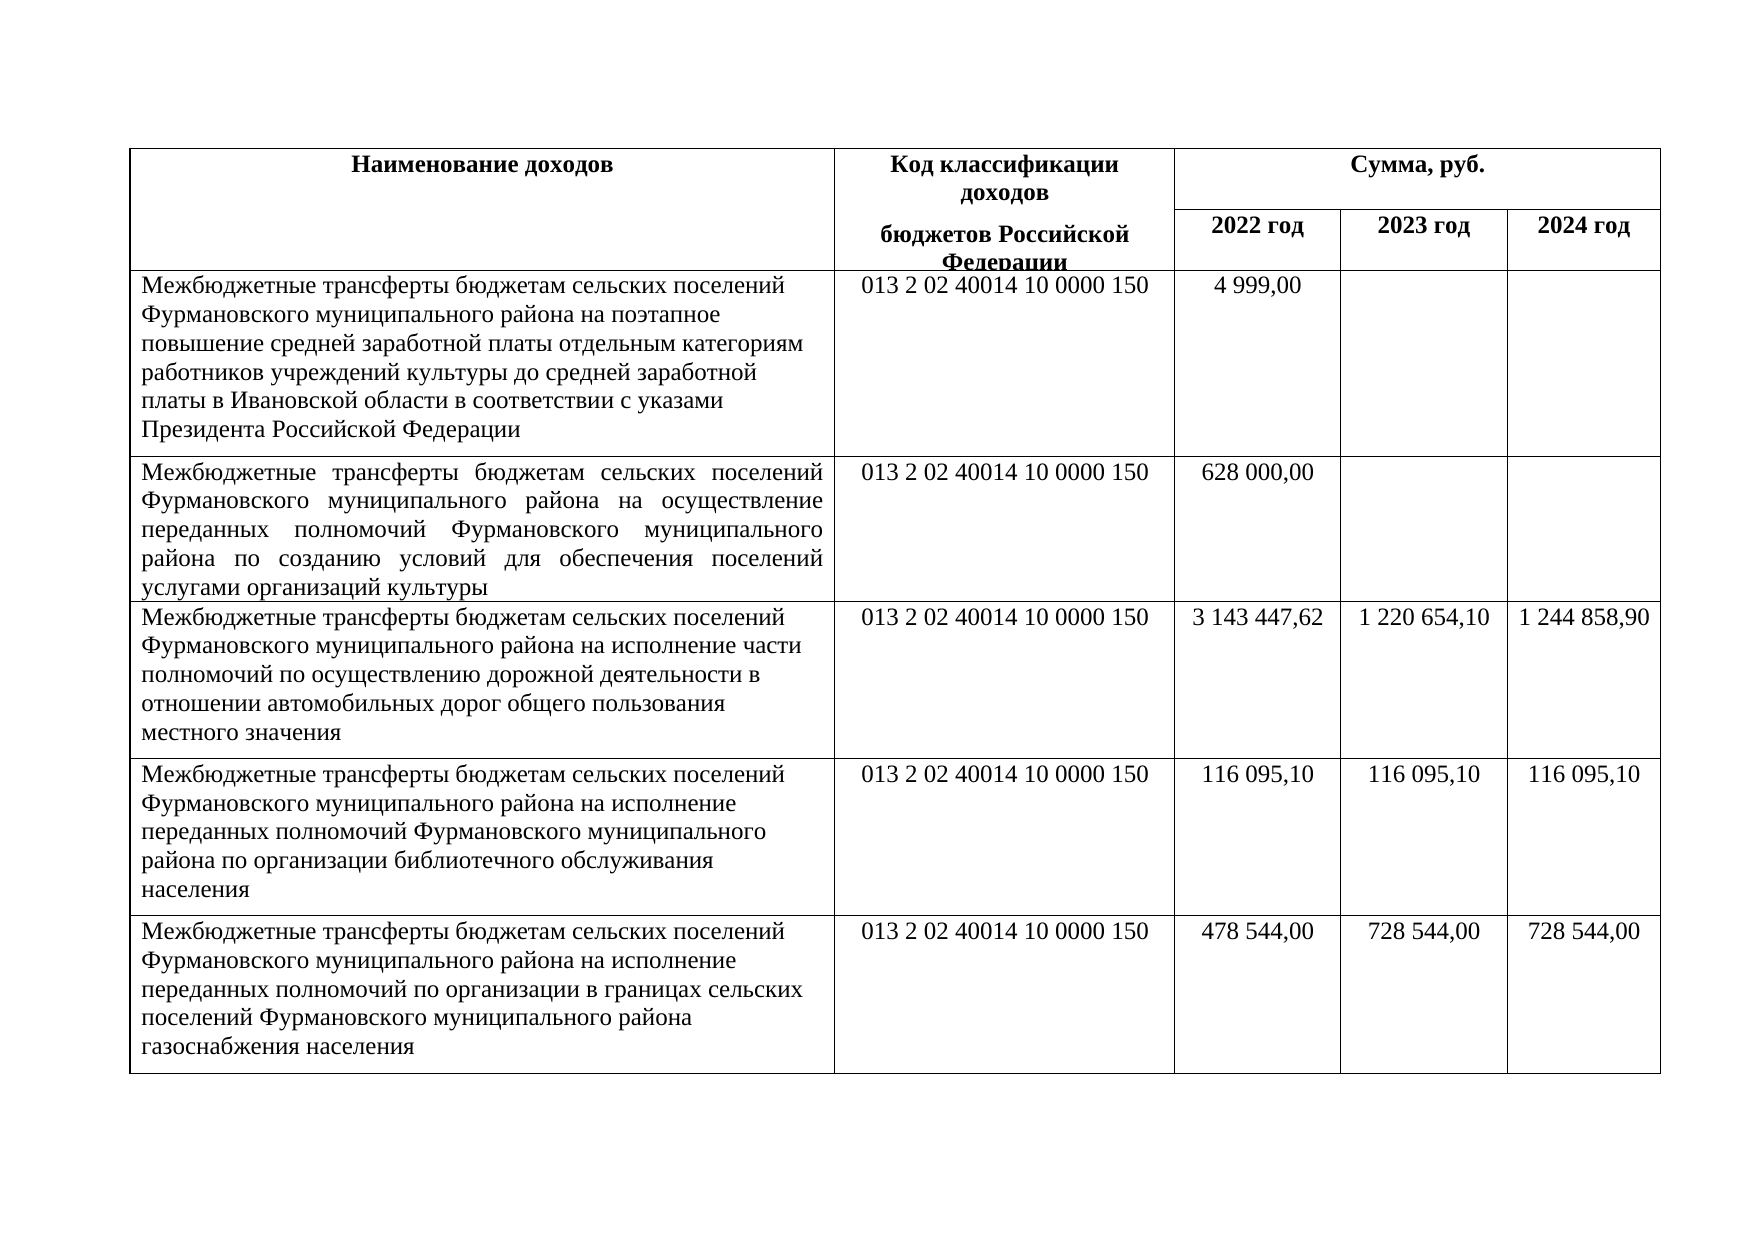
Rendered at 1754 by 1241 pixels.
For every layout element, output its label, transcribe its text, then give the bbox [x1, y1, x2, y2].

table_cell [1341, 271, 1507, 456]
table_cell 013 2 02 40014 10 0000 150 [835, 916, 1174, 1072]
table_cell 628 000,00 [1175, 457, 1340, 601]
table_cell 013 2 02 40014 10 0000 150 [835, 602, 1174, 758]
table_cell 4 999,00 [1175, 271, 1340, 456]
table_header Сумма, руб. [1175, 149, 1660, 209]
table_cell 728 544,00 [1341, 916, 1507, 1072]
table_cell 2023 год [1341, 210, 1507, 269]
table_cell 478 544,00 [1175, 916, 1340, 1072]
table_cell 1 220 654,10 [1341, 602, 1507, 758]
table_cell 116 095,10 [1341, 759, 1507, 915]
table_cell Межбюджетные трансферты бюджетам сельских поселений Фурмановского муниципального района на исполнение переданных полномочий по организации в границах сельских поселений Фурмановского муниципального района газоснабжения населения [131, 916, 834, 1072]
table_header Код классификации доходов бюджетов Российской Федерации [835, 149, 1174, 269]
table_cell Межбюджетные трансферты бюджетам сельских поселений Фурмановского муниципального района на осуществление переданных полномочий Фурмановского муниципального района по созданию условий для обеспечения поселений услугами организаций культуры [131, 457, 834, 601]
table_cell 3 143 447,62 [1175, 602, 1340, 758]
table_cell Межбюджетные трансферты бюджетам сельских поселений Фурмановского муниципального района на исполнение переданных полномочий Фурмановского муниципального района по организации библиотечного обслуживания населения [131, 759, 834, 915]
table_cell [1341, 457, 1507, 601]
table_cell 2022 год [1175, 210, 1340, 269]
table_cell 728 544,00 [1508, 916, 1660, 1072]
table_cell 116 095,10 [1175, 759, 1340, 915]
table_cell 013 2 02 40014 10 0000 150 [835, 759, 1174, 915]
table_cell 116 095,10 [1508, 759, 1660, 915]
table_cell 013 2 02 40014 10 0000 150 [835, 271, 1174, 456]
table_cell Межбюджетные трансферты бюджетам сельских поселений Фурмановского муниципального района на поэтапное повышение средней заработной платы отдельным категориям работников учреждений культуры до средней заработной платы в Ивановской области в соответствии с указами Президента Российской Федерации [131, 271, 834, 456]
table_cell 013 2 02 40014 10 0000 150 [835, 457, 1174, 601]
table_cell [1508, 457, 1660, 601]
table_cell 1 244 858,90 [1508, 602, 1660, 758]
table_cell [1508, 271, 1660, 456]
table_cell Межбюджетные трансферты бюджетам сельских поселений Фурмановского муниципального района на исполнение части полномочий по осуществлению дорожной деятельности в отношении автомобильных дорог общего пользования местного значения [131, 602, 834, 758]
table_cell 2024 год [1508, 210, 1660, 269]
table_header Наименование доходов [131, 149, 834, 269]
